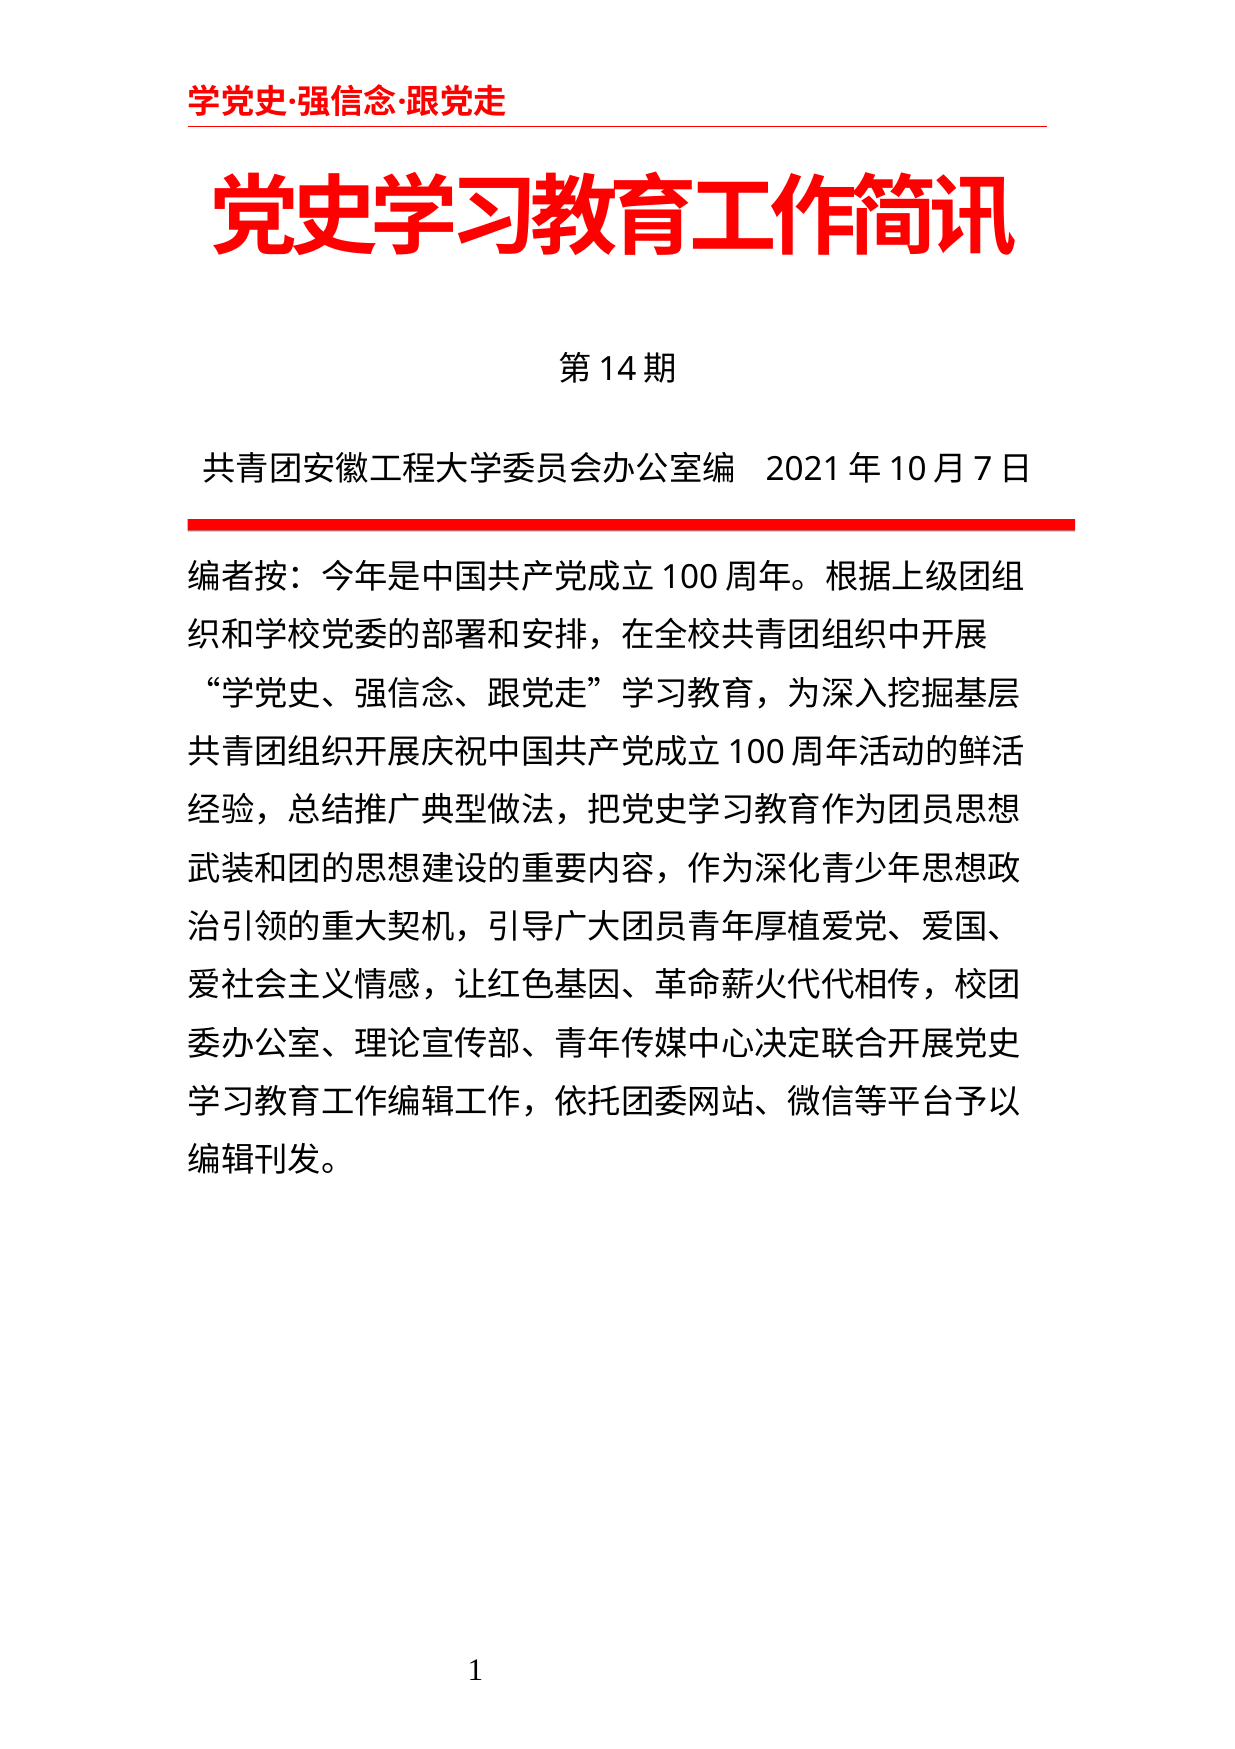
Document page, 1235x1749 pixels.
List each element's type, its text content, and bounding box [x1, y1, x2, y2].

text 党史学习教育工作简讯 [187, 150, 1047, 283]
text 共青团安徽工程大学委员会办公室编 2021年10月7日 [187, 446, 1047, 500]
picture [187, 519, 1075, 534]
text 第14期 [187, 337, 1047, 392]
text 编者按：今年是中国共产党成立100周年。根据上级团组织和学校党委的部署和安排，在全校共青团组织中开展“学党史、强信念、跟党走”学习教育，为深入挖掘基层共青团组织开展庆祝中国共产党成立100周年活动的鲜活经验，总结推广典型做法，把党史学习教育作为团员思想武装和团的思想建设的重要内容，作为深化青少年思想政治引领的重大契机，引导广大团员青年厚植爱党、爱国、爱社会主义情感，让红色基因、革命薪火代代相传，校团委办公室、理论宣传部、青年传媒中心决定联合开展党史学习教育工作编辑工作，依托团委网站、微信等平台予以编辑刊发。 [187, 542, 1047, 1183]
